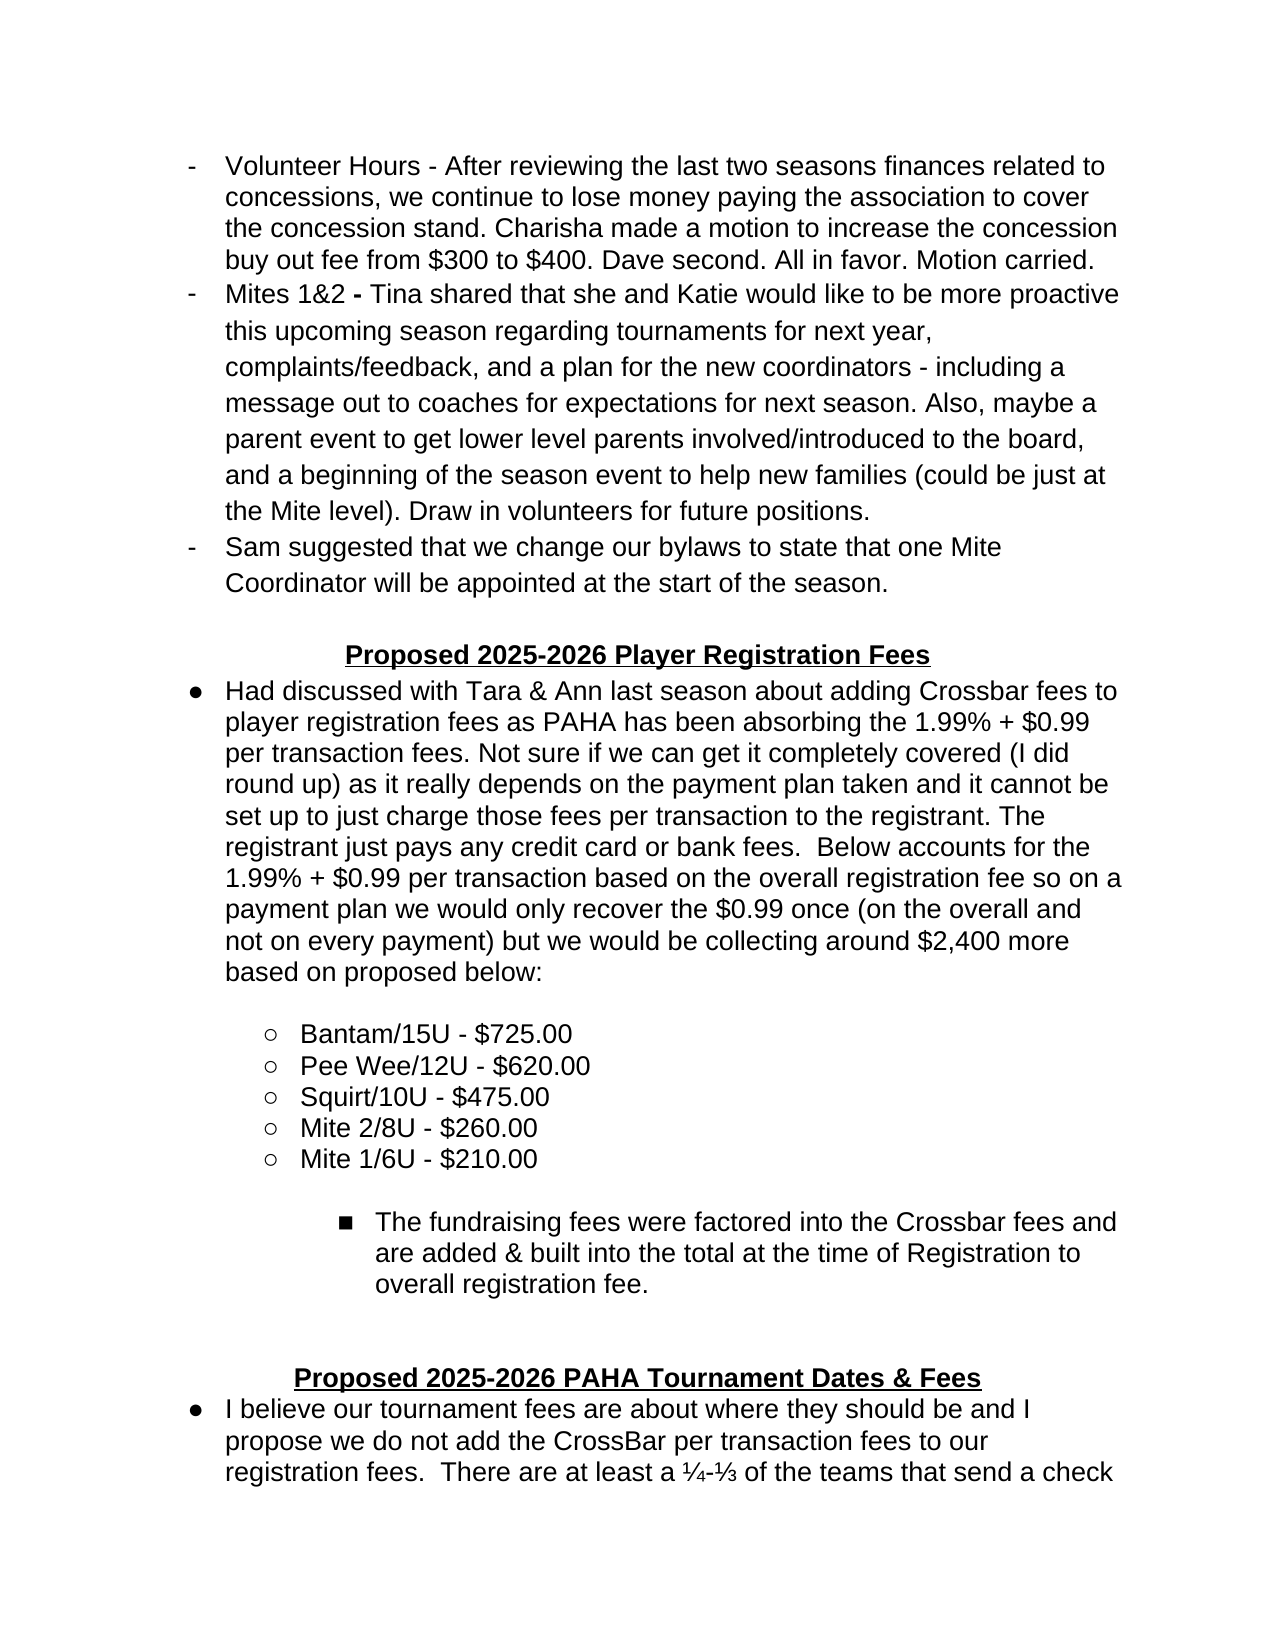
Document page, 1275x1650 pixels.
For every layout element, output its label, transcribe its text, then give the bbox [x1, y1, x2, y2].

text Proposed 2025-2026 Player Registration Fees [150, 639, 1125, 670]
list Volunteer Hours - After reviewing the last two seasons finances related to concessions, we continue to lose money paying the association to cover the concession stand. Charisha made a motion to increase the concession buy out fee from $300 to $400. Dave second. All in favor. Motion carried. [187, 150, 1125, 275]
list Sam suggested that we change our bylaws to state that one Mite Coordinator will be appointed at the start of the season. [187, 531, 1125, 598]
text Proposed 2025-2026 PAHA Tournament Dates & Fees [150, 1362, 1125, 1393]
list Mites 1&2 - Tina shared that she and Katie would like to be more proactive this upcoming season regarding tournaments for next year, complaints/feedback, and a plan for the new coordinators - including a message out to coaches for expectations for next season. Also, maybe a parent event to get lower level parents involved/introduced to the board, and a beginning of the season event to help new families (could be just at the Mite level). Draw in volunteers for future positions. [187, 275, 1125, 526]
list Squirt/10U - $475.00 [262, 1081, 1125, 1112]
list Mite 1/6U - $210.00 [262, 1143, 1125, 1175]
list Pee Wee/12U - $620.00 [262, 1050, 1125, 1081]
list The fundraising fees were factored into the Crossbar fees and are added & built into the total at the time of Registration to overall registration fee. [337, 1206, 1125, 1300]
list Had discussed with Tara & Ann last season about adding Crossbar fees to player registration fees as PAHA has been absorbing the 1.99% + $0.99 per transaction fees. Not sure if we can get it completely covered (I did round up) as it really depends on the payment plan taken and it cannot be set up to just charge those fees per transaction to the registrant. The registrant just pays any credit card or bank fees. Below accounts for the 1.99% + $0.99 per transaction based on the overall registration fee so on a payment plan we would only recover the $0.99 once (on the overall and not on every payment) but we would be collecting around $2,400 more based on proposed below: [187, 675, 1125, 987]
list Mite 2/8U - $260.00 [262, 1112, 1125, 1143]
list Bantam/15U - $725.00 [262, 1018, 1125, 1050]
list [187, 1393, 1125, 1487]
